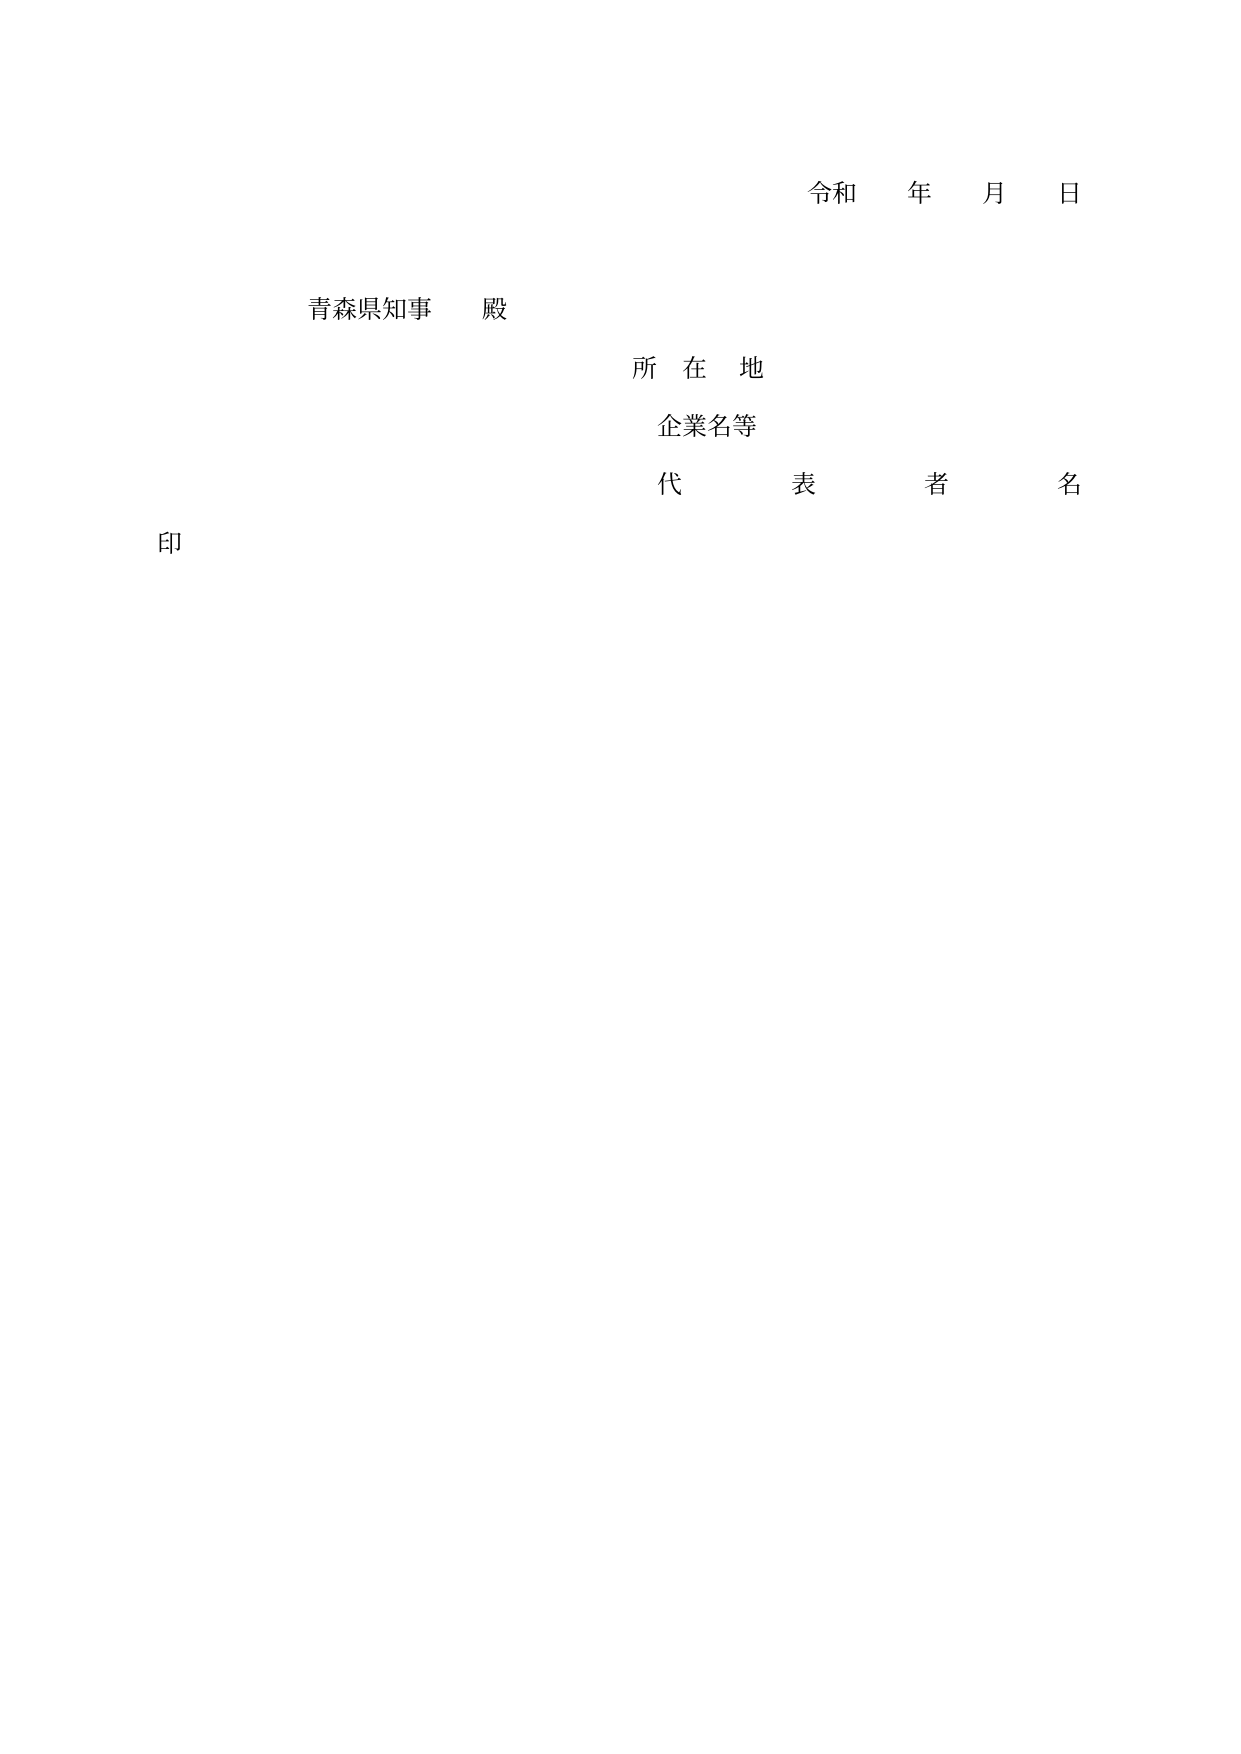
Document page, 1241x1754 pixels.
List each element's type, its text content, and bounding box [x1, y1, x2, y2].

text 所在地 [158, 337, 1083, 396]
text 企業名等 [158, 396, 1083, 454]
text 令和 年 月 日 [158, 162, 1083, 221]
text 青森県知事 殿 [158, 279, 1083, 337]
text 代表者名 印 [158, 454, 1083, 571]
